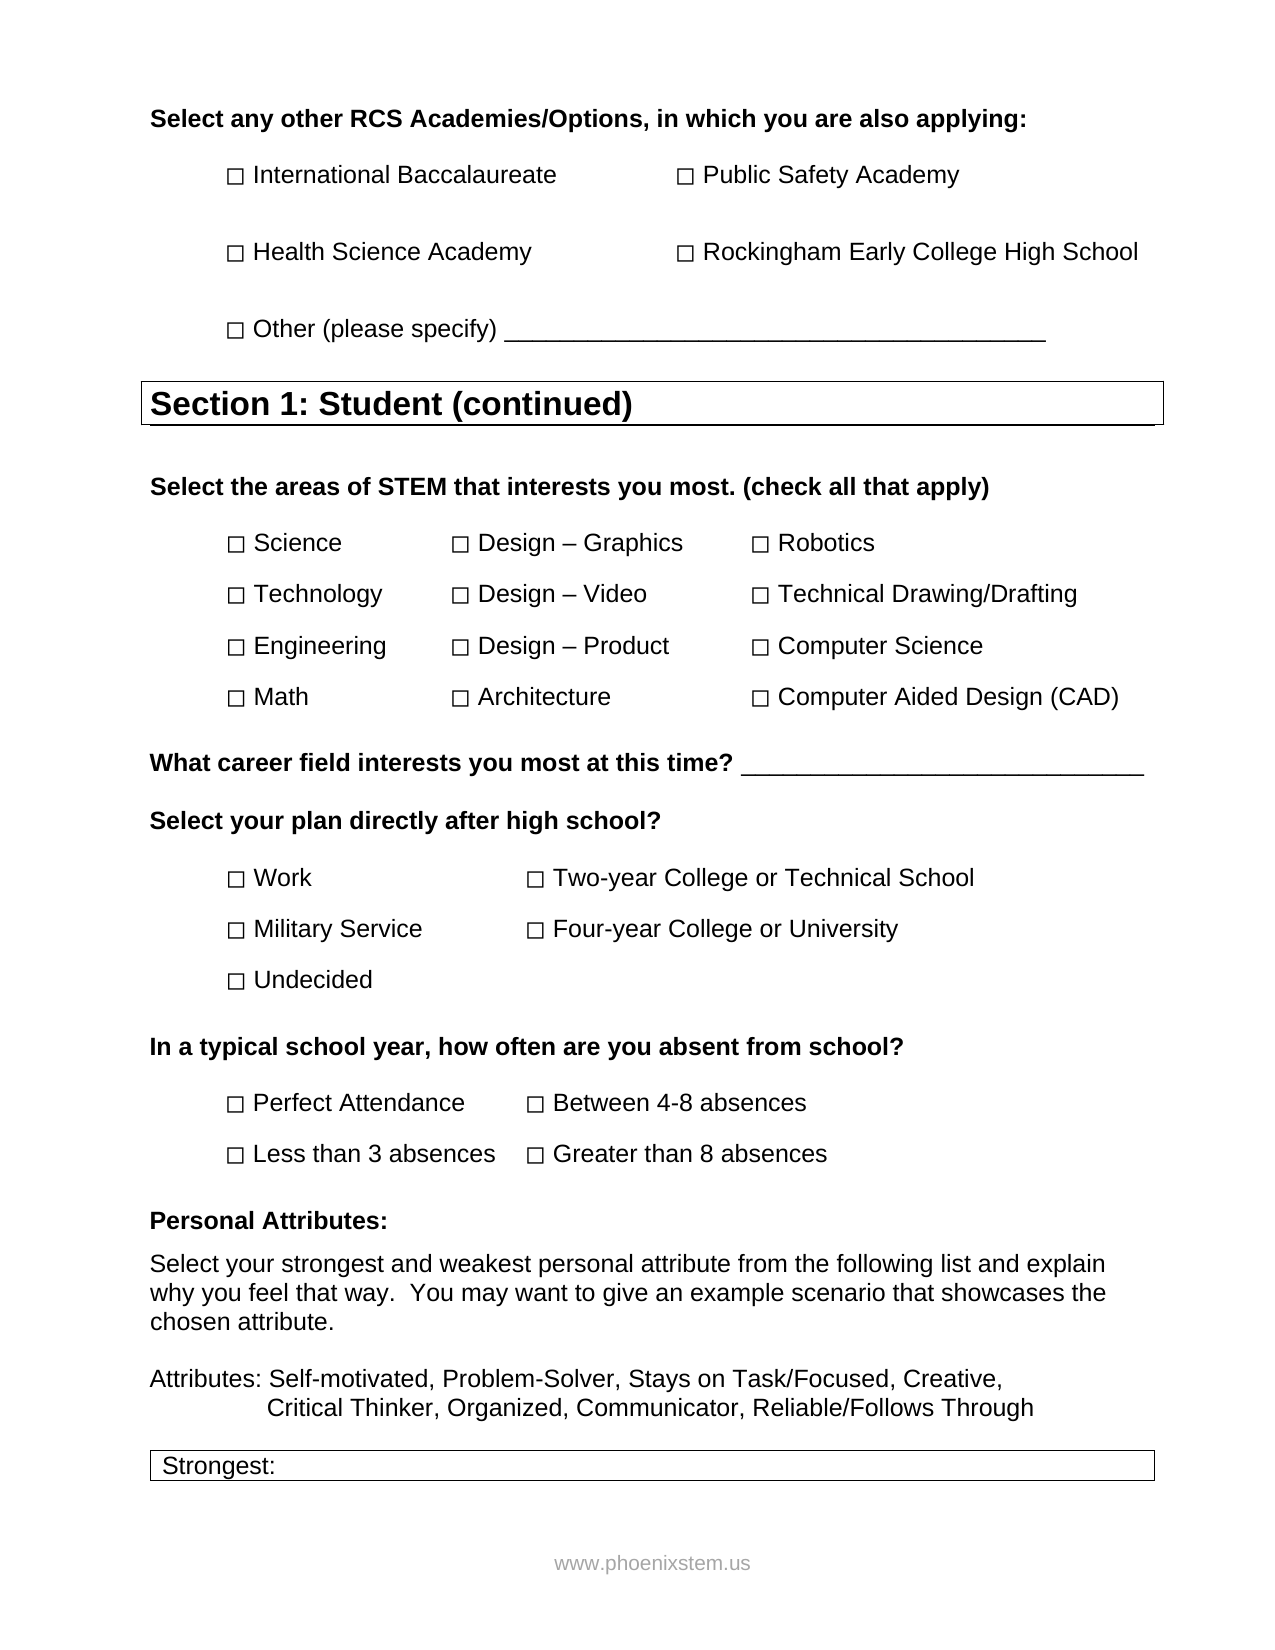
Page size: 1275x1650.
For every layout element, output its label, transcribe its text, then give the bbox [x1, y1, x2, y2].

text Select any other RCS Academies/Options, in which you are also applying: [150, 104, 1155, 132]
text ◻ Undecided [150, 952, 1155, 1003]
text Critical Thinker, Organized, Communicator, Reliable/Follows Through [150, 1393, 1155, 1422]
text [150, 301, 1155, 352]
text ◻ Science ◻ Design – Graphics ◻ Robotics [150, 515, 1155, 566]
text ◻ Math ◻ Architecture ◻ Computer Aided Design (CAD) [150, 668, 1155, 720]
text Select your plan directly after high school? [149, 806, 1155, 835]
text ◻ Work ◻ Two-year College or Technical School [150, 849, 1155, 900]
text ◻ International Baccalaureate ◻ Public Safety Academy [150, 147, 1155, 198]
text ◻ Engineering ◻ Design – Product ◻ Computer Science [150, 617, 1155, 668]
text ◻ Technology ◻ Design – Video ◻ Technical Drawing/Drafting [150, 566, 1155, 617]
text Select your strongest and weakest personal attribute from the following list and explain why you feel that way. You may want to give an example scenario that showcases the chosen attribute. [149, 1249, 1155, 1335]
text ◻ Health Science Academy ◻ Rockingham Early College High School [150, 224, 1155, 275]
table_header Strongest: [151, 1451, 1154, 1480]
text ◻ Less than 3 absences ◻ Greater than 8 absences [150, 1126, 1155, 1177]
text Personal Attributes: [149, 1206, 1155, 1235]
text ◻ Perfect Attendance ◻ Between 4-8 absences [150, 1075, 1155, 1126]
text In a typical school year, how often are you absent from school? [149, 1032, 1155, 1060]
text ◻ Military Service ◻ Four-year College or University [150, 900, 1155, 952]
text What career field interests you most at this time? _____________________________ [149, 748, 1155, 777]
text Section 1: Student (continued) [142, 382, 1163, 424]
text Select the areas of STEM that interests you most. (check all that apply) [150, 472, 1155, 500]
text Attributes: Self-motivated, Problem-Solver, Stays on Task/Focused, Creative, [149, 1364, 1155, 1393]
